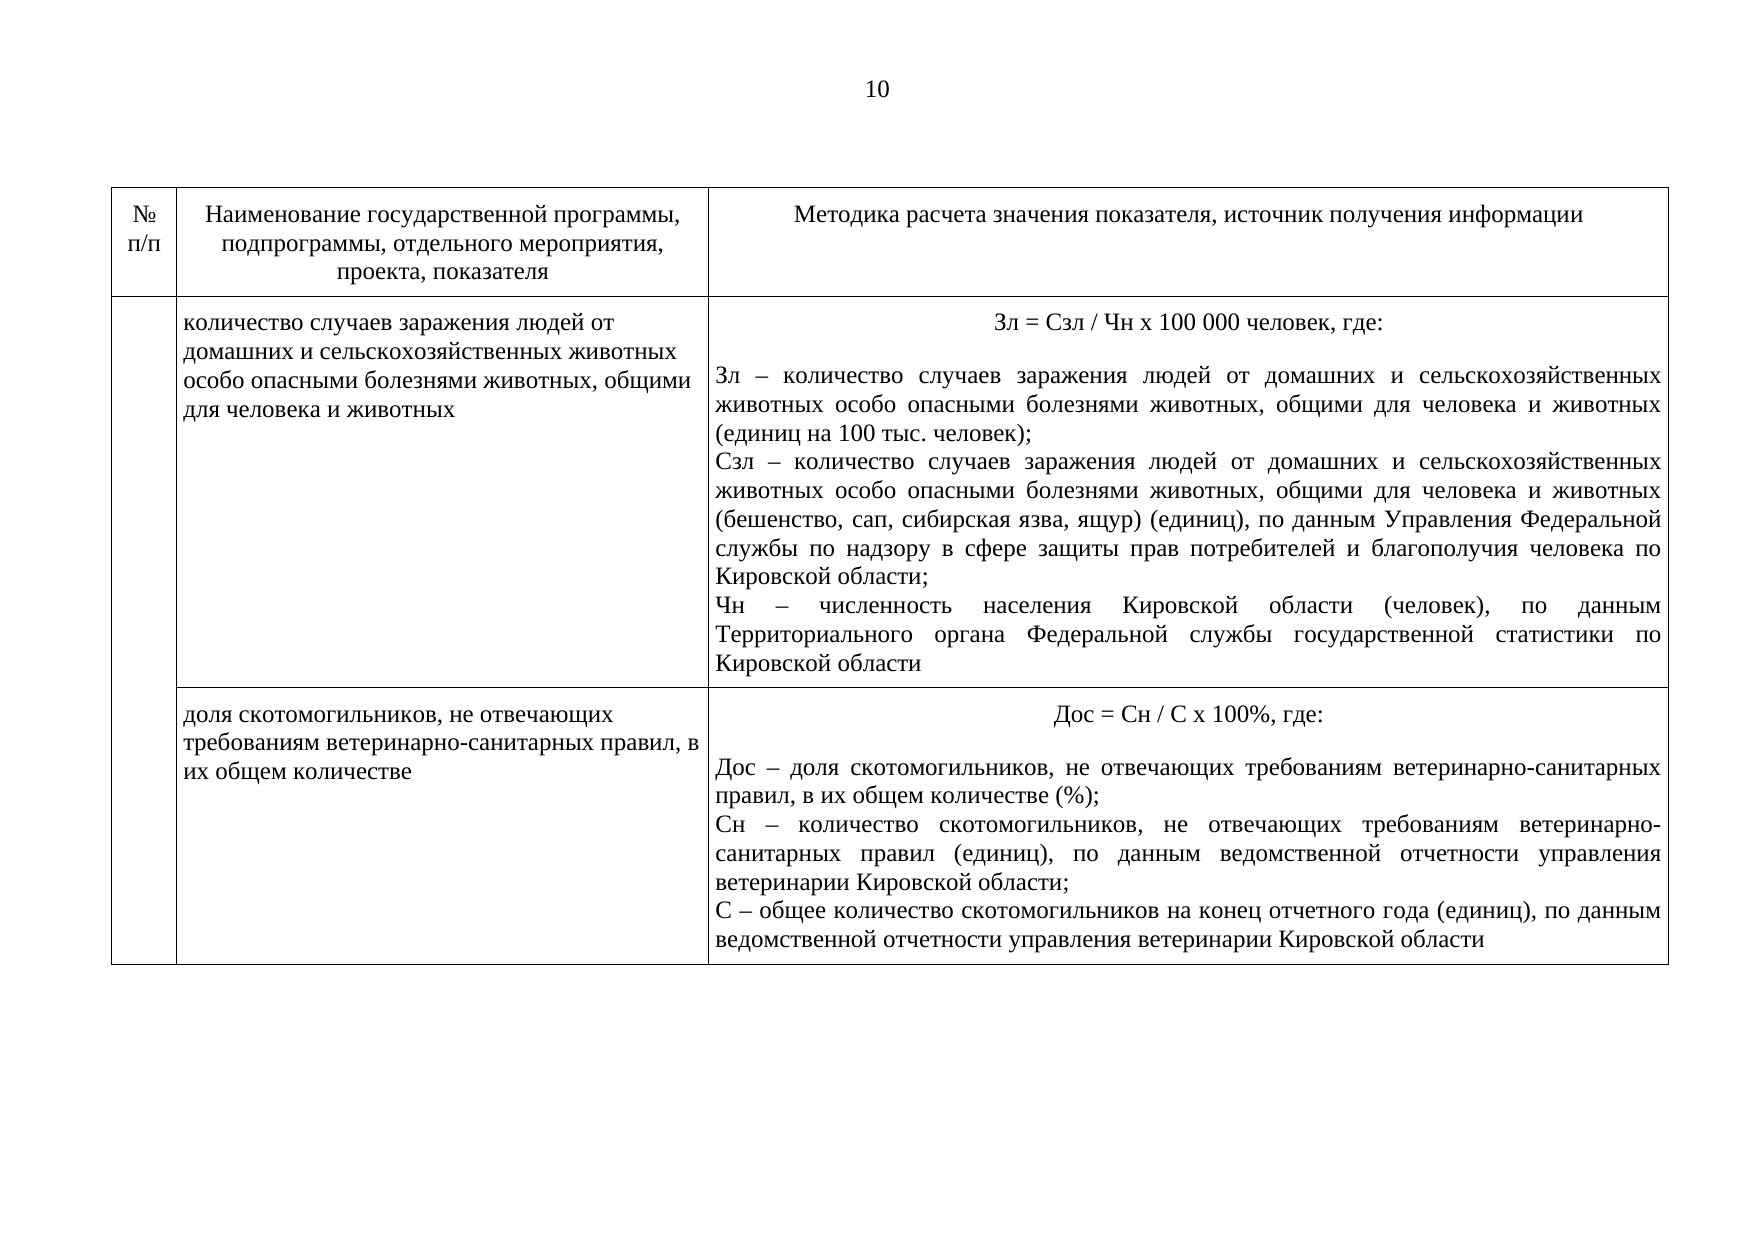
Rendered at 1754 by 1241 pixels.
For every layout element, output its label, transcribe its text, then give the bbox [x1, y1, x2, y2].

table_header Методика расчета значения показателя, источник получения информации [709, 188, 1668, 296]
table_cell Дос = Сн / С x 100%, где: Дос – доля скотомогильников, не отвечающих требованиям ветеринарно-санитарных правил, в их общем количестве (%); Сн – количество скотомогильников, не отвечающих требованиям ветеринарно-санитарных правил (единиц), по данным ведомственной отчетности управления ветеринарии Кировской области; С – общее количество скотомогильников на конец отчетного года (единиц), по данным ведомственной отчетности управления ветеринарии Кировской области [709, 688, 1668, 963]
table_cell количество случаев заражения людей от домашних и сельскохозяйственных животных особо опасными болезнями животных, общими для человека и животных [177, 297, 708, 687]
table_cell Зл = Сзл / Чн x 100 000 человек, где: Зл – количество случаев заражения людей от домашних и сельскохозяйственных животных особо опасными болезнями животных, общими для человека и животных (единиц на 100 тыс. человек); Сзл – количество случаев заражения людей от домашних и сельскохозяйственных животных особо опасными болезнями животных, общими для человека и животных (бешенство, сап, сибирская язва, ящур) (единиц), по данным Управления Федеральной службы по надзору в сфере защиты прав потребителей и благополучия человека по Кировской области; Чн – численность населения Кировской области (человек), по данным Территориального органа Федеральной службы государственной статистики по Кировской области [709, 297, 1668, 687]
table_cell доля скотомогильников, не отвечающих требованиям ветеринарно-санитарных правил, в их общем количестве [177, 688, 708, 963]
table_header № п/п [112, 188, 176, 296]
table_header Наименование государственной программы, подпрограммы, отдельного мероприятия, проекта, показателя [177, 188, 708, 296]
